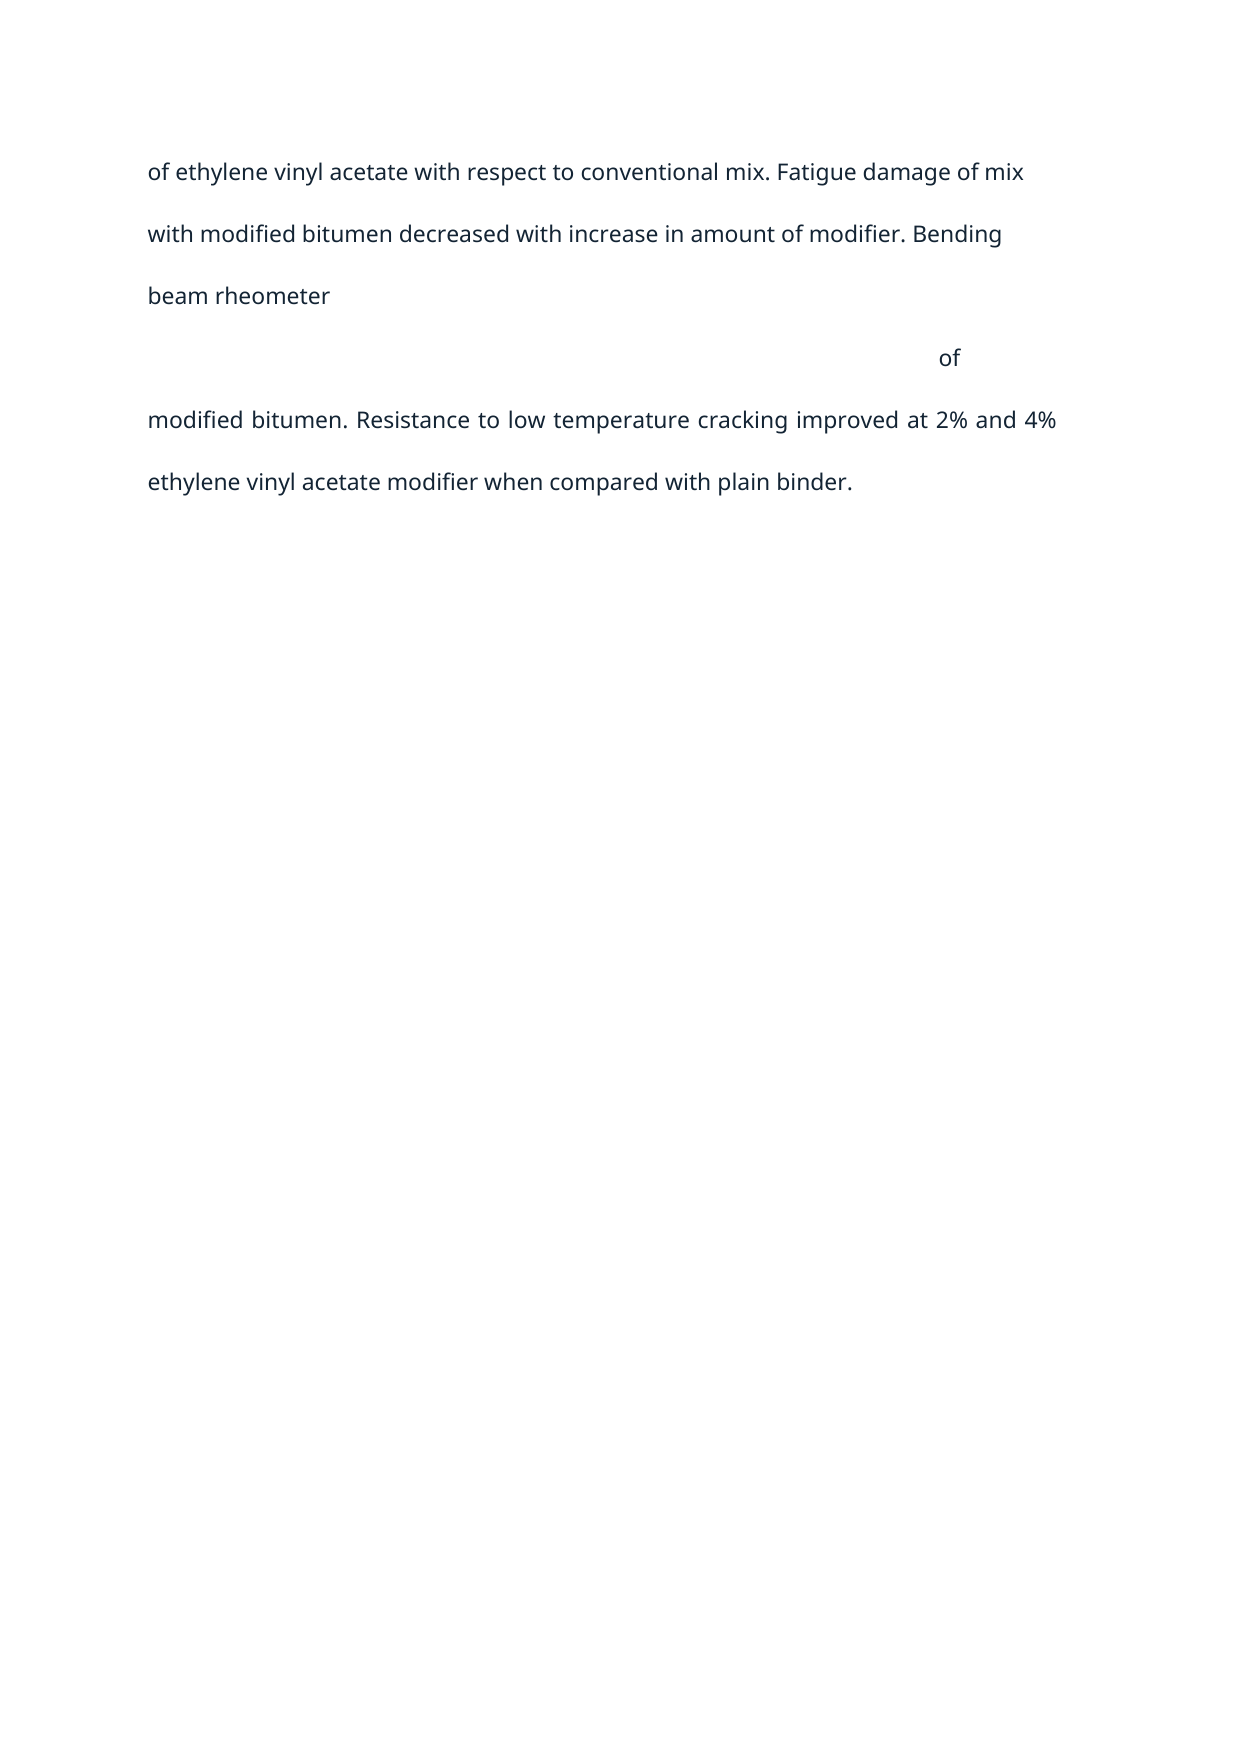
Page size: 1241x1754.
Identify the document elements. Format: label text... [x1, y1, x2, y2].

text of modified bitumen. Resistance to low temperature cracking improved at 2% and 4% ethylene vinyl acetate modifier when compared with plain binder. [147, 342, 1058, 497]
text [147, 156, 1063, 311]
